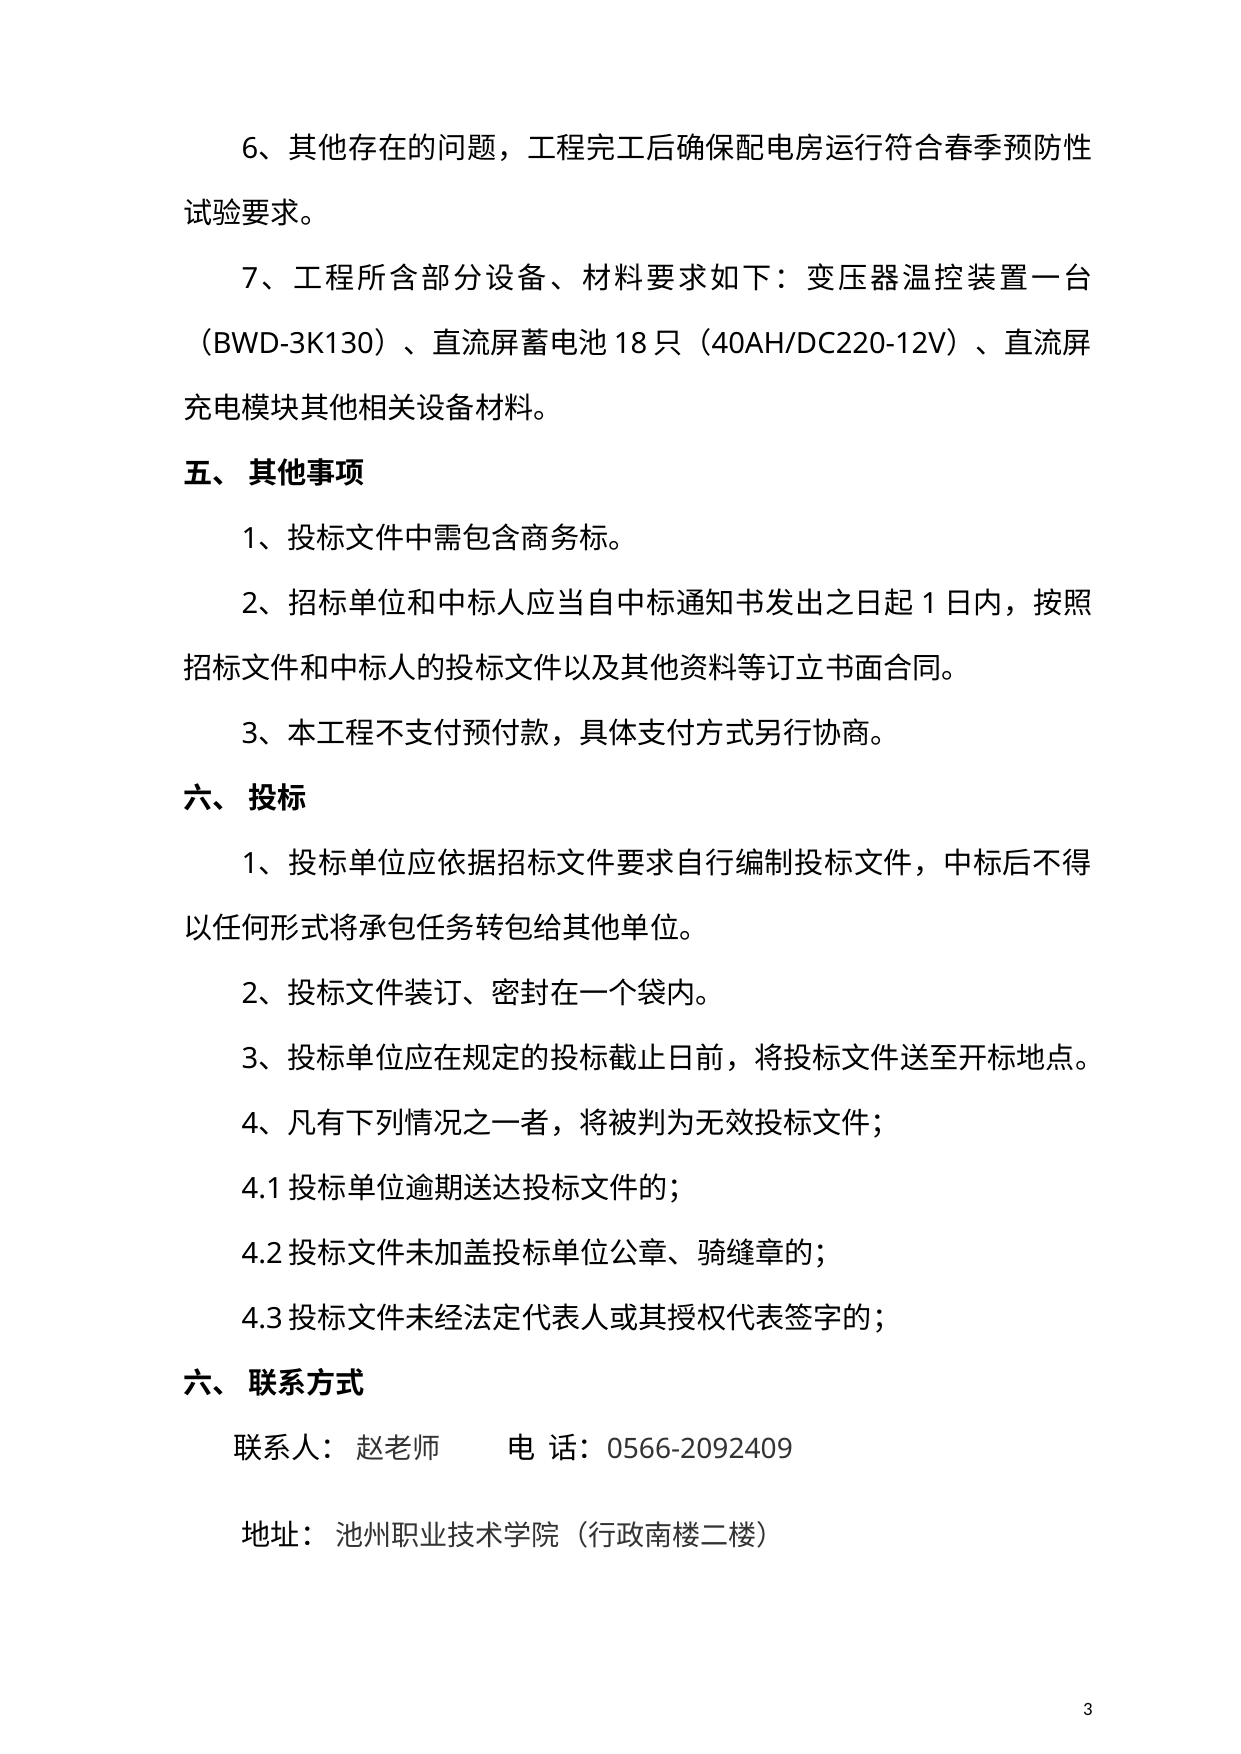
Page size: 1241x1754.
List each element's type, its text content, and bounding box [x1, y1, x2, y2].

text 4.3投标文件未经法定代表人或其授权代表签字的； [183, 1283, 1092, 1348]
text 4.1投标单位逾期送达投标文件的； [183, 1153, 1092, 1218]
text 4、凡有下列情况之一者，将被判为无效投标文件； [183, 1088, 1092, 1153]
text 五、 其他事项 [183, 438, 1092, 503]
text 1、投标文件中需包含商务标。 [183, 503, 1092, 568]
text 2、投标文件装订、密封在一个袋内。 [183, 958, 1092, 1023]
text 1、投标单位应依据招标文件要求自行编制投标文件，中标后不得以任何形式将承包任务转包给其他单位。 [183, 828, 1092, 958]
text 6、其他存在的问题，工程完工后确保配电房运行符合春季预防性试验要求。 [183, 113, 1092, 243]
text 3、本工程不支付预付款，具体支付方式另行协商。 [183, 698, 1092, 763]
text 联系人： 赵老师 电 话：0566-2092409 [183, 1413, 1092, 1478]
text 3、投标单位应在规定的投标截止日前，将投标文件送至开标地点。 [183, 1023, 1092, 1088]
text 地址： 池州职业技术学院（行政南楼二楼） [183, 1500, 1092, 1565]
text 7、工程所含部分设备、材料要求如下：变压器温控装置一台（BWD-3K130）、直流屏蓄电池18只（40AH/DC220-12V）、直流屏充电模块其他相关设备材料。 [183, 243, 1092, 438]
text 六、 联系方式 [183, 1348, 1092, 1413]
text 2、招标单位和中标人应当自中标通知书发出之日起1日内，按照招标文件和中标人的投标文件以及其他资料等订立书面合同。 [183, 568, 1092, 698]
text 六、 投标 [183, 763, 1092, 828]
text 4.2投标文件未加盖投标单位公章、骑缝章的； [183, 1218, 1092, 1283]
